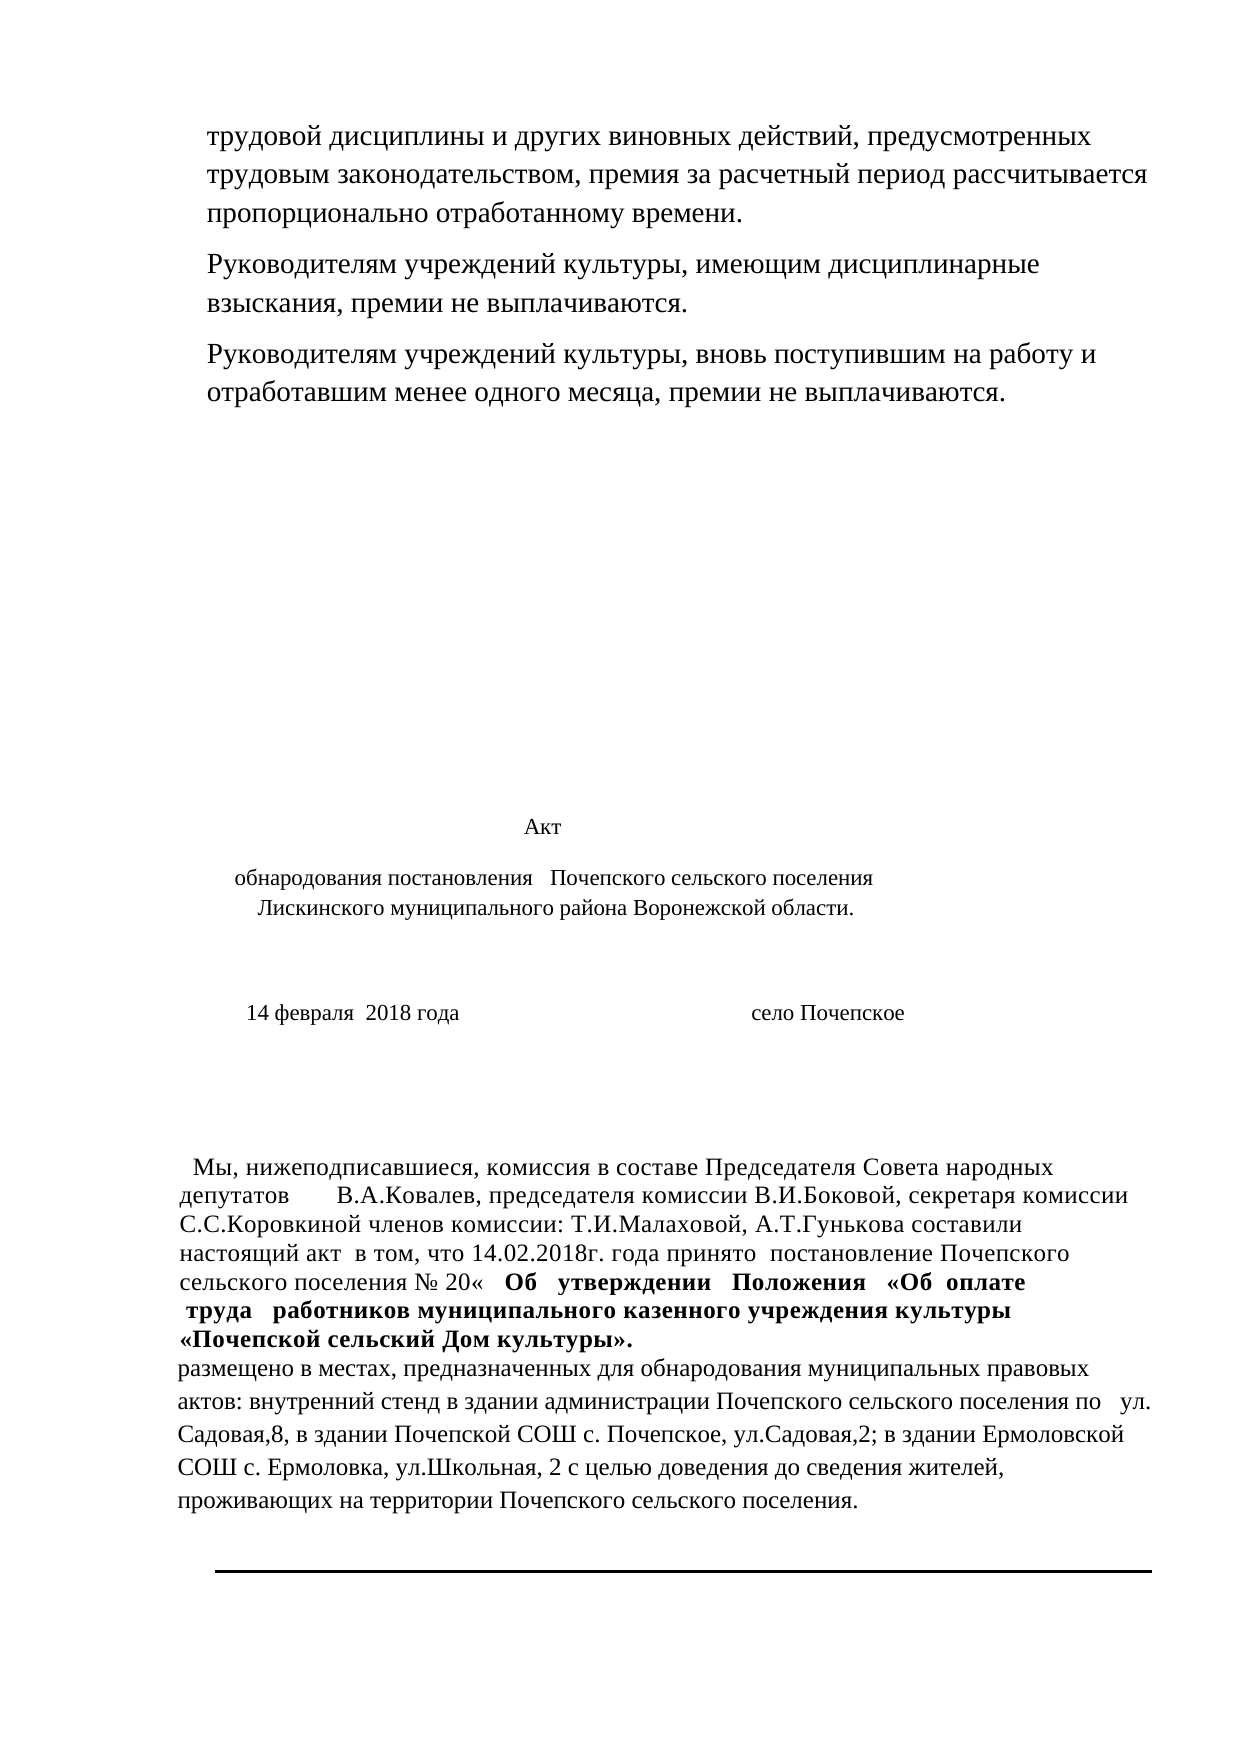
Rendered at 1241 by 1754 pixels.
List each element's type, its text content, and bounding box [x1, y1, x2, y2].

text 14 февраля 2018 года село Почепское [177, 998, 1152, 1025]
text Руководителям учреждений культуры, имеющим дисциплинарные взыскания, премии не выплачиваются. [207, 246, 1152, 318]
text Мы, нижеподписавшиеся, комиссия в составе Председателя Совета народных депутатов В.А.Ковалев, председателя комиссии В.И.Боковой, секретаря комиссии С.С.Коровкиной членов комиссии: Т.И.Малаховой, А.Т.Гунькова составили настоящий акт в том, что 14.02.2018г. года принято постановление Почепского сельского поселения № 20« Об утверждении Положения «Об оплате [179, 1152, 1147, 1295]
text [207, 118, 1152, 229]
text обнародования постановления Почепского сельского поселения Лискинского муниципального района Воронежской области. [177, 864, 1152, 921]
text Акт [215, 813, 1152, 839]
text Руководителям учреждений культуры, вновь поступившим на работу и отработавшим менее одного месяца, премии не выплачиваются. [207, 336, 1152, 408]
text труда работников муниципального казенного учреждения культуры «Почепской сельский Дом культуры». [633, 1295, 1147, 1353]
text размещено в местах, предназначенных для обнародования муниципальных правовых актов: внутренний стенд в здании администрации Почепского сельского поселения по ул. Садовая,8, в здании Почепской СОШ с. Почепское, ул.Садовая,2; в здании Ермоловской СОШ с. Ермоловка, ул.Школьная, 2 с целью доведения до сведения жителей, проживающих на территории Почепского сельского поселения. [177, 1353, 1152, 1514]
